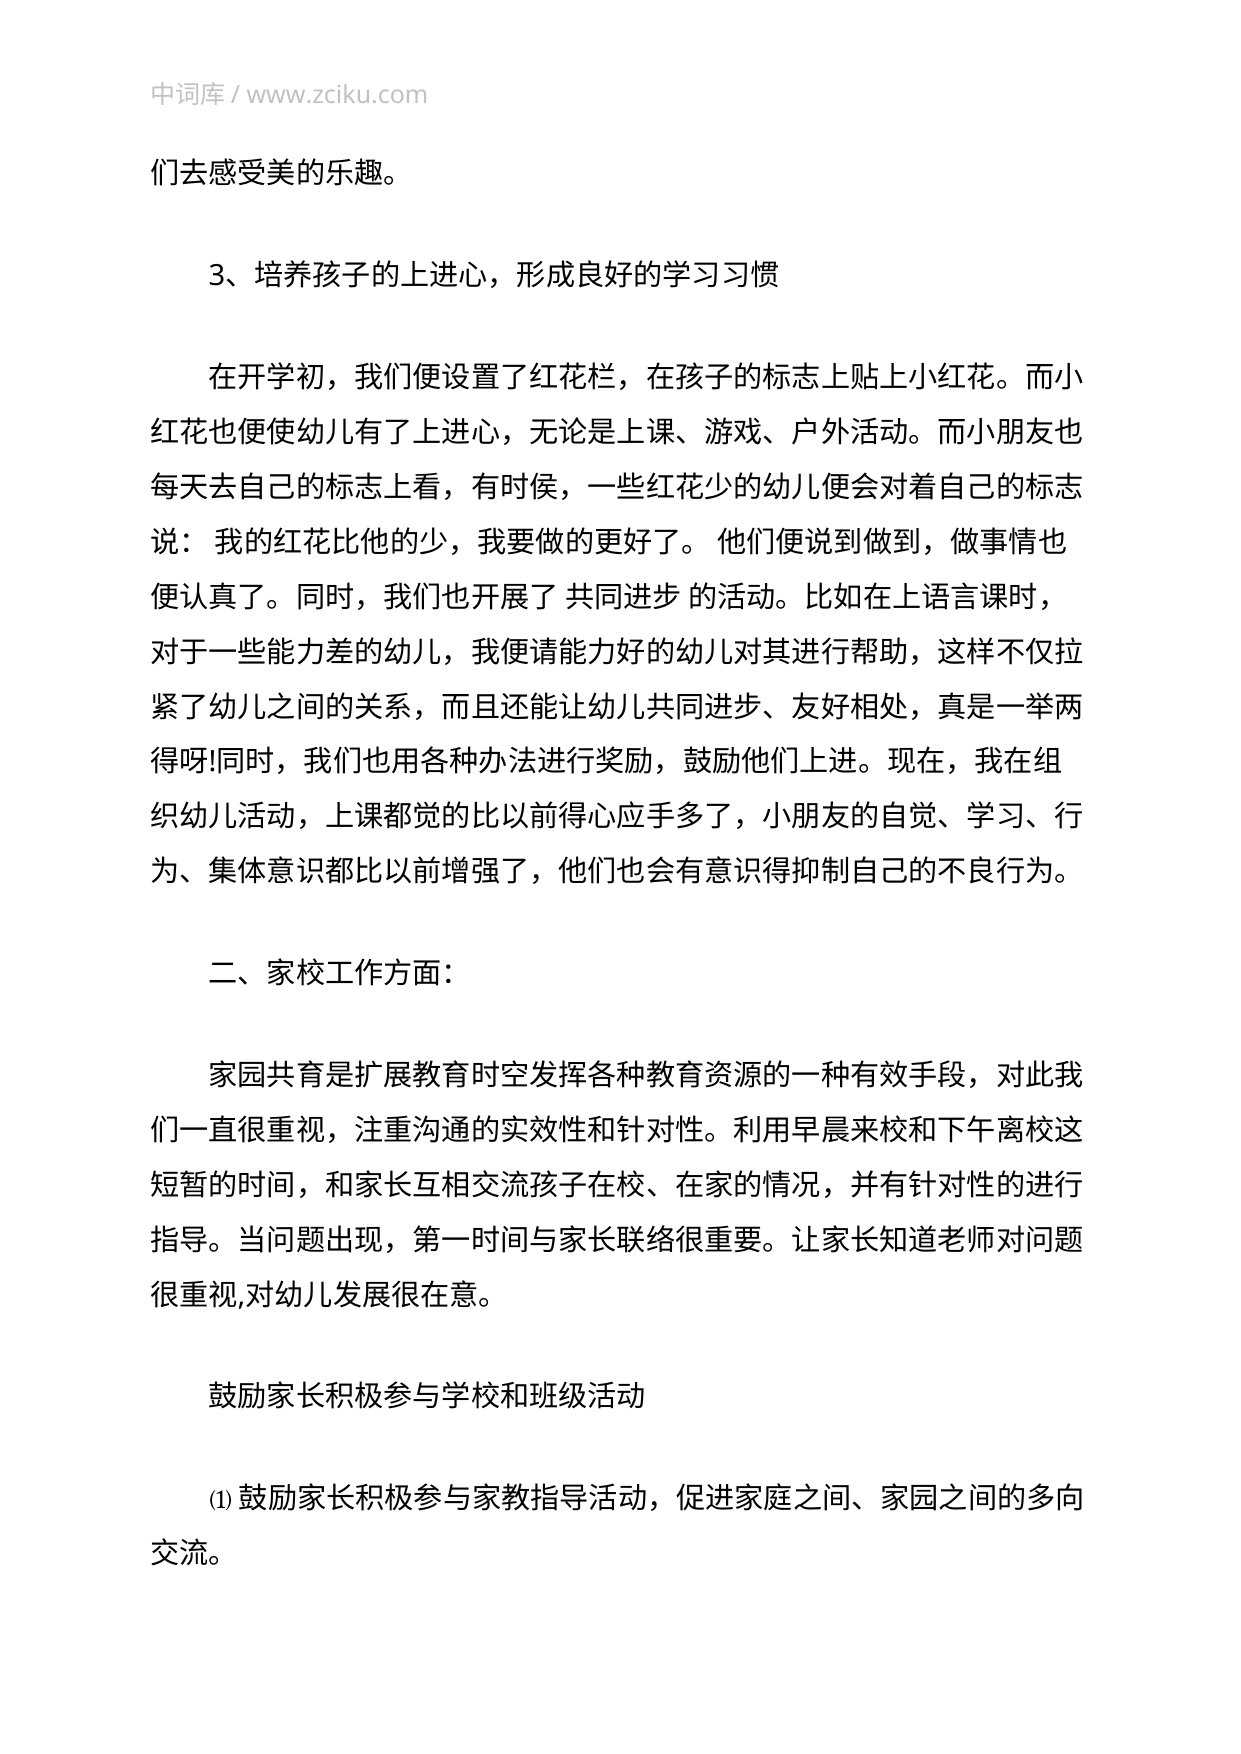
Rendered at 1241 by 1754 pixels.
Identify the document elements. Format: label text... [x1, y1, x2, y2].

text 在开学初，我们便设置了红花栏，在孩子的标志上贴上小红花。而小红花也便使幼儿有了上进心，无论是上课、游戏、户外活动。而小朋友也每天去自己的标志上看，有时侯，一些红花少的幼儿便会对着自己的标志说： 我的红花比他的少，我要做的更好了。 他们便说到做到，做事情也便认真了。同时，我们也开展了 共同进步 的活动。比如在上语言课时，对于一些能力差的幼儿，我便请能力好的幼儿对其进行帮助，这样不仅拉紧了幼儿之间的关系，而且还能让幼儿共同进步、友好相处，真是一举两得呀!同时，我们也用各种办法进行奖励，鼓励他们上进。现在，我在组织幼儿活动，上课都觉的比以前得心应手多了，小朋友的自觉、学习、行为、集体意识都比以前增强了，他们也会有意识得抑制自己的不良行为。 [150, 354, 1090, 890]
text 3、培养孩子的上进心，形成良好的学习习惯 [150, 252, 1090, 294]
text 家园共育是扩展教育时空发挥各种教育资源的一种有效手段，对此我们一直很重视，注重沟通的实效性和针对性。利用早晨来校和下午离校这短暂的时间，和家长互相交流孩子在校、在家的情况，并有针对性的进行指导。当问题出现，第一时间与家长联络很重要。让家长知道老师对问题很重视,对幼儿发展很在意。 [150, 1051, 1090, 1313]
text 鼓励家长积极参与学校和班级活动 [150, 1373, 1090, 1415]
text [150, 150, 1090, 192]
text 二、家校工作方面： [150, 950, 1090, 992]
text ⑴鼓励家长积极参与家教指导活动，促进家庭之间、家园之间的多向交流。 [150, 1475, 1090, 1572]
